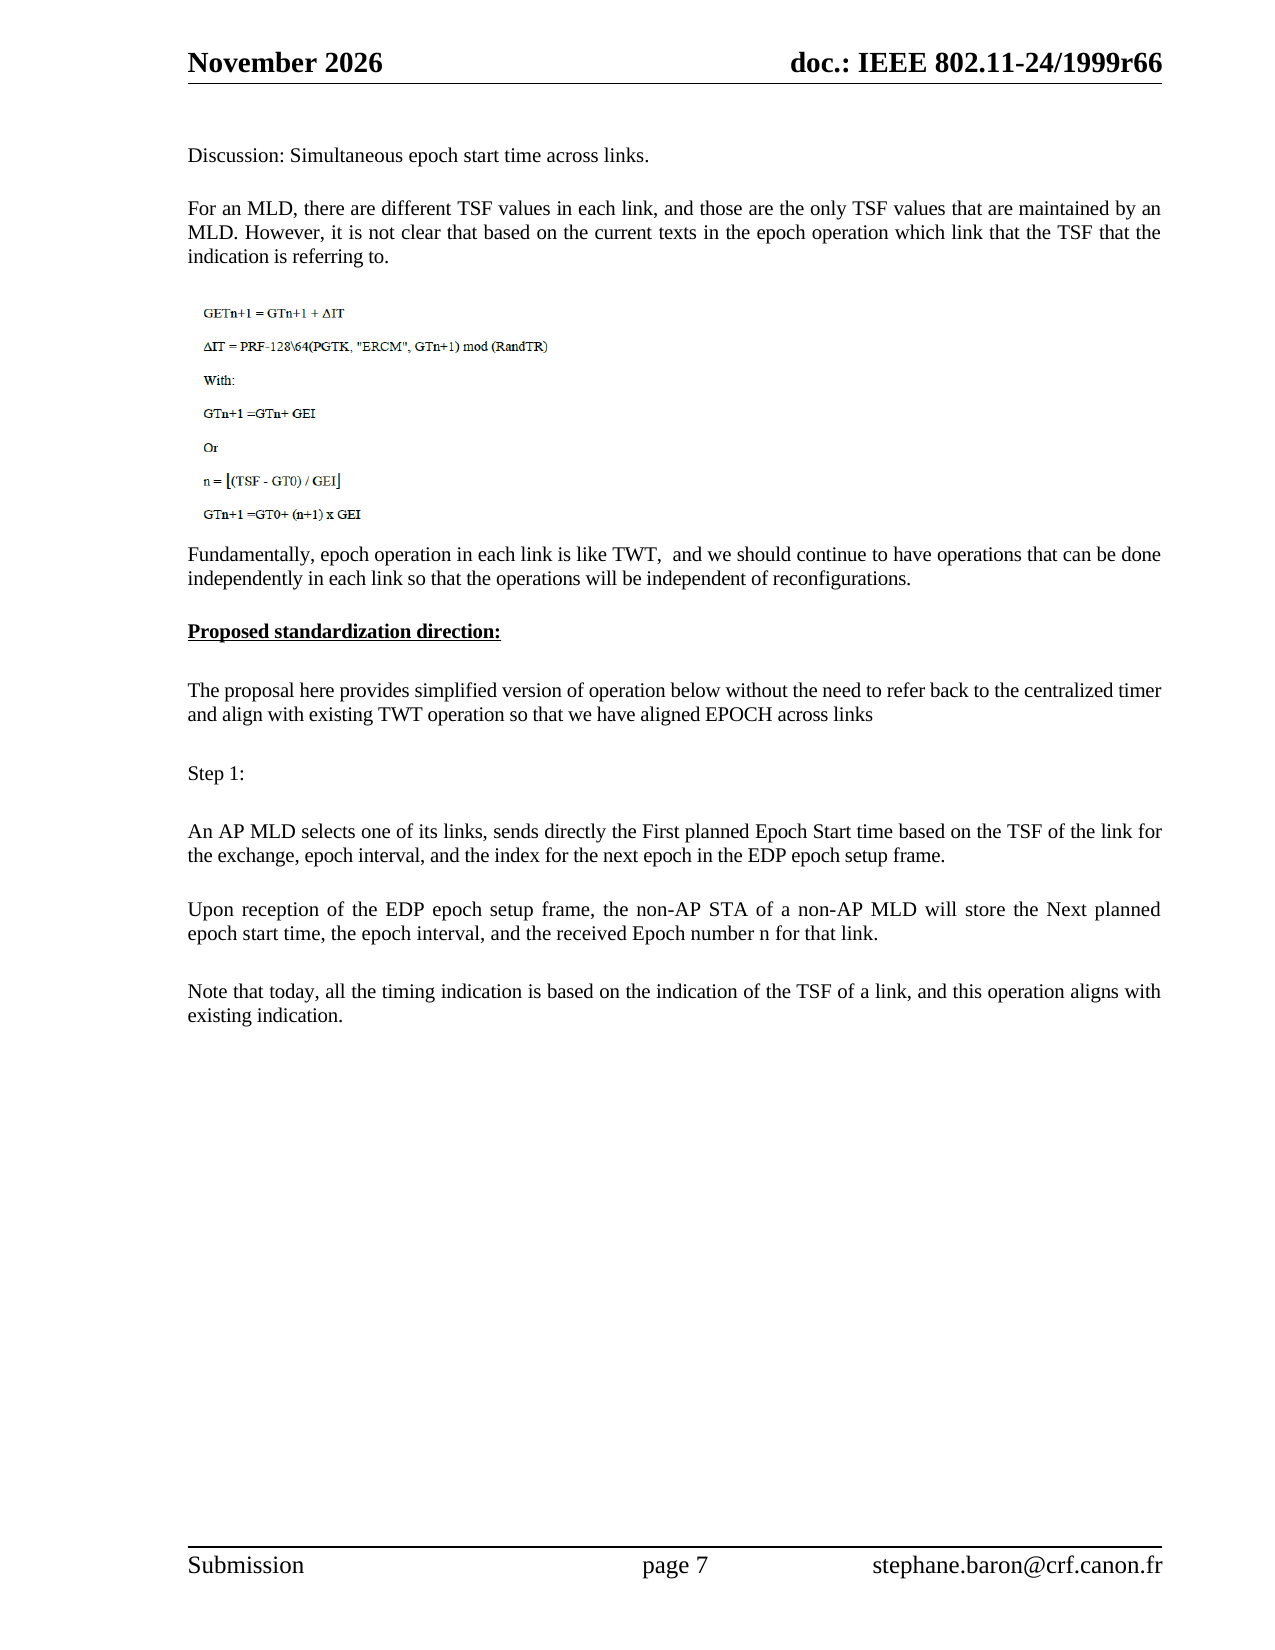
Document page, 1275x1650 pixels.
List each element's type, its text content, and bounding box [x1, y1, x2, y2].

text For an MLD, there are different TSF values in each link, and those are the only TSF values that are maintained by an MLD. However, it is not clear that based on the current texts in the epoch operation which link that the TSF that the indication is referring to. [187, 196, 1162, 268]
text The proposal here provides simplified version of operation below without the need to refer back to the centralized timer and align with existing TWT operation so that we have aligned EPOCH across links [187, 678, 1162, 726]
text Upon reception of the EDP epoch setup frame, the non-AP STA of a non-AP MLD will store the Next planned epoch start time, the epoch interval, and the received Epoch number n for that link. [187, 896, 1162, 944]
picture [187, 292, 633, 537]
text Step 1: [187, 761, 1162, 784]
text Discussion: Simultaneous epoch start time across links. [187, 143, 1162, 167]
text Proposed standardization direction: [187, 619, 1162, 643]
text An AP MLD selects one of its links, sends directly the First planned Epoch Start time based on the TSF of the link for the exchange, epoch interval, and the index for the next epoch in the EDP epoch setup frame. [187, 819, 1162, 867]
text Fundamentally, epoch operation in each link is like TWT, and we should continue to have operations that can be done independently in each link so that the operations will be independent of reconfigurations. [187, 542, 1162, 590]
text Note that today, all the timing indication is based on the indication of the TSF of a link, and this operation aligns with existing indication. [187, 979, 1162, 1027]
